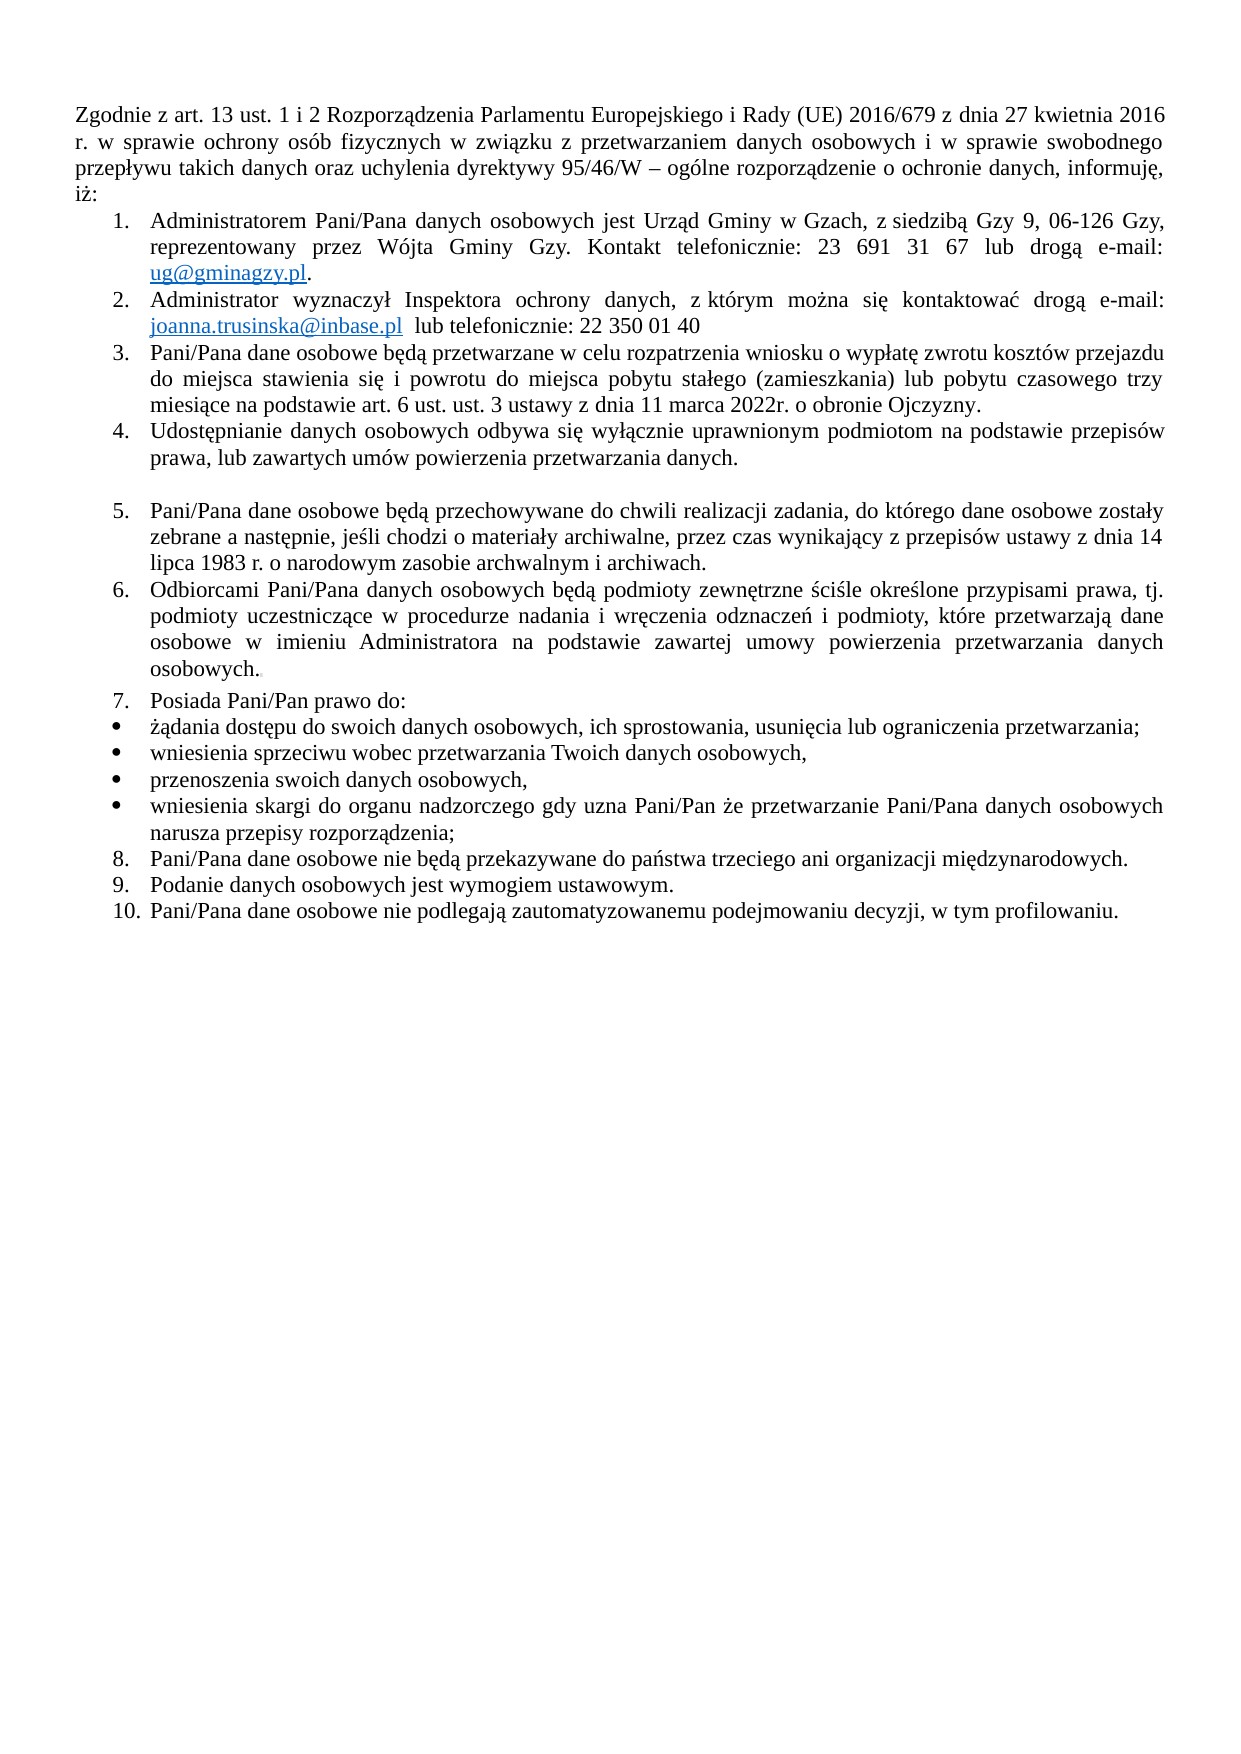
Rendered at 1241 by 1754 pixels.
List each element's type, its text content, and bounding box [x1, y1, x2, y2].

list wniesienia skargi do organu nadzorczego gdy uzna Pani/Pan że przetwarzanie Pani/Pana danych osobowych narusza przepisy rozporządzenia; [112, 792, 1165, 845]
list przenoszenia swoich danych osobowych, [112, 766, 1165, 792]
list Administratorem Pani/Pana danych osobowych jest Urząd Gminy w Gzach, z siedzibą Gzy 9, 06-126 Gzy, reprezentowany przez Wójta Gminy Gzy. Kontakt telefonicznie: 23 691 31 67 lub drogą e-mail: ug@gminagzy.pl. [112, 207, 1165, 286]
text Zgodnie z art. 13 ust. 1 i 2 Rozporządzenia Parlamentu Europejskiego i Rady (UE) 2016/679 z dnia 27 kwietnia 2016 r. w sprawie ochrony osób fizycznych w związku z przetwarzaniem danych osobowych i w sprawie swobodnego przepływu takich danych oraz uchylenia dyrektywy 95/46/W – ogólne rozporządzenie o ochronie danych, informuję, iż: [75, 101, 1165, 207]
list Odbiorcami Pani/Pana danych osobowych będą podmioty zewnętrzne ściśle określone przypisami prawa, tj. podmioty uczestniczące w procedurze nadania i wręczenia odznaczeń i podmioty, które przetwarzają dane osobowe w imieniu Administratora na podstawie zawartej umowy powierzenia przetwarzania danych osobowych. [112, 576, 1165, 681]
list Pani/Pana dane osobowe nie podlegają zautomatyzowanemu podejmowaniu decyzji, w tym profilowaniu. [112, 898, 1165, 924]
list Pani/Pana dane osobowe będą przechowywane do chwili realizacji zadania, do którego dane osobowe zostały zebrane a następnie, jeśli chodzi o materiały archiwalne, przez czas wynikający z przepisów ustawy z dnia 14 lipca 1983 r. o narodowym zasobie archwalnym i archiwach. [112, 497, 1165, 576]
list Posiada Pani/Pan prawo do: [112, 687, 1165, 713]
list Administrator wyznaczył Inspektora ochrony danych, z którym można się kontaktować drogą e-mail: joanna.trusinska@inbase.pl lub telefonicznie: 22 350 01 40 [112, 286, 1165, 338]
list Udostępnianie danych osobowych odbywa się wyłącznie uprawnionym podmiotom na podstawie przepisów prawa, lub zawartych umów powierzenia przetwarzania danych. [112, 418, 1165, 470]
list żądania dostępu do swoich danych osobowych, ich sprostowania, usunięcia lub ograniczenia przetwarzania; [112, 713, 1165, 739]
list Pani/Pana dane osobowe nie będą przekazywane do państwa trzeciego ani organizacji międzynarodowych. [112, 845, 1165, 871]
list Pani/Pana dane osobowe będą przetwarzane w celu rozpatrzenia wniosku o wypłatę zwrotu kosztów przejazdu do miejsca stawienia się i powrotu do miejsca pobytu stałego (zamieszkania) lub pobytu czasowego trzy miesiące na podstawie art. 6 ust. ust. 3 ustawy z dnia 11 marca 2022r. o obronie Ojczyzny. [112, 338, 1165, 418]
list Podanie danych osobowych jest wymogiem ustawowym. [112, 871, 1165, 898]
list wniesienia sprzeciwu wobec przetwarzania Twoich danych osobowych, [112, 739, 1165, 766]
